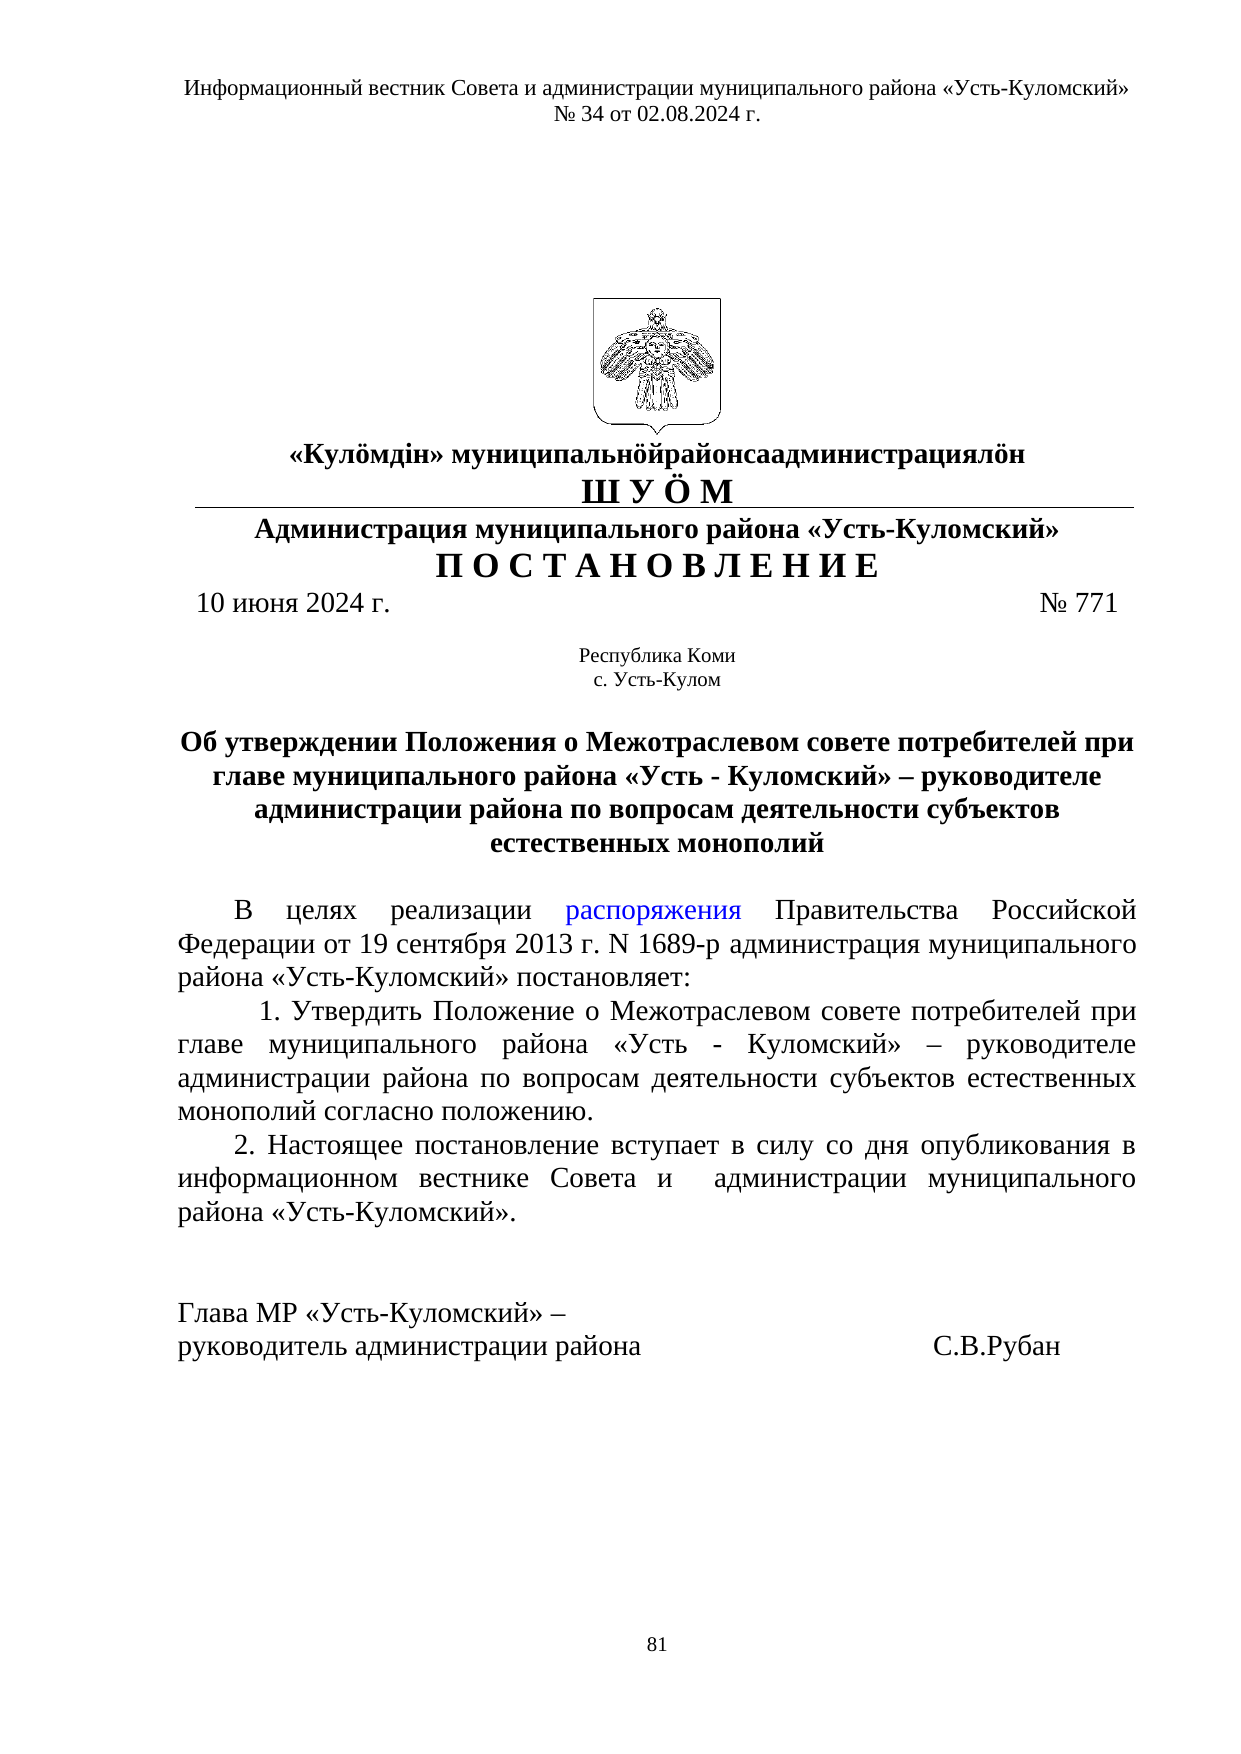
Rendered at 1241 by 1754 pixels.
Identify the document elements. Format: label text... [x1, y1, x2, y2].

text Об утверждении Положения о Межотраслевом совете потребителей при главе муниципального района «Усть - Куломский» – руководителе администрации района по вопросам деятельности субъектов естественных монополий [177, 724, 1137, 859]
text Ш У Ö М [177, 470, 1137, 511]
picture [587, 298, 727, 437]
text 2. Настоящее постановление вступает в силу со дня опубликования в информационном вестнике Совета и администрации муниципального района «Усть-Куломский». [177, 1127, 1137, 1228]
text руководитель администрации района С.В.Рубан [177, 1328, 1137, 1362]
text Администрация муниципального района «Усть-Куломский» [177, 511, 1137, 544]
text с. Усть-Кулом [177, 667, 1137, 691]
text 10 июня 2024 г. № 771 [177, 585, 1137, 619]
text В целях реализации распоряжения Правительства Российской Федерации от 19 сентября 2013 г. N 1689-р администрация муниципального района «Усть-Куломский» постановляет: [177, 892, 1137, 993]
text 1. Утвердить Положение о Межотраслевом совете потребителей при главе муниципального района «Усть - Куломский» – руководителе администрации района по вопросам деятельности субъектов естественных монополий согласно положению. [177, 993, 1137, 1127]
text П О С Т А Н О В Л Е Н И Е [177, 544, 1137, 585]
text Глава МР «Усть-Куломский» – [177, 1295, 1137, 1328]
text «Кулöмдiн» муниципальнöйрайонсаадминистрациялöн [177, 436, 1137, 470]
text Республика Коми [177, 643, 1137, 667]
